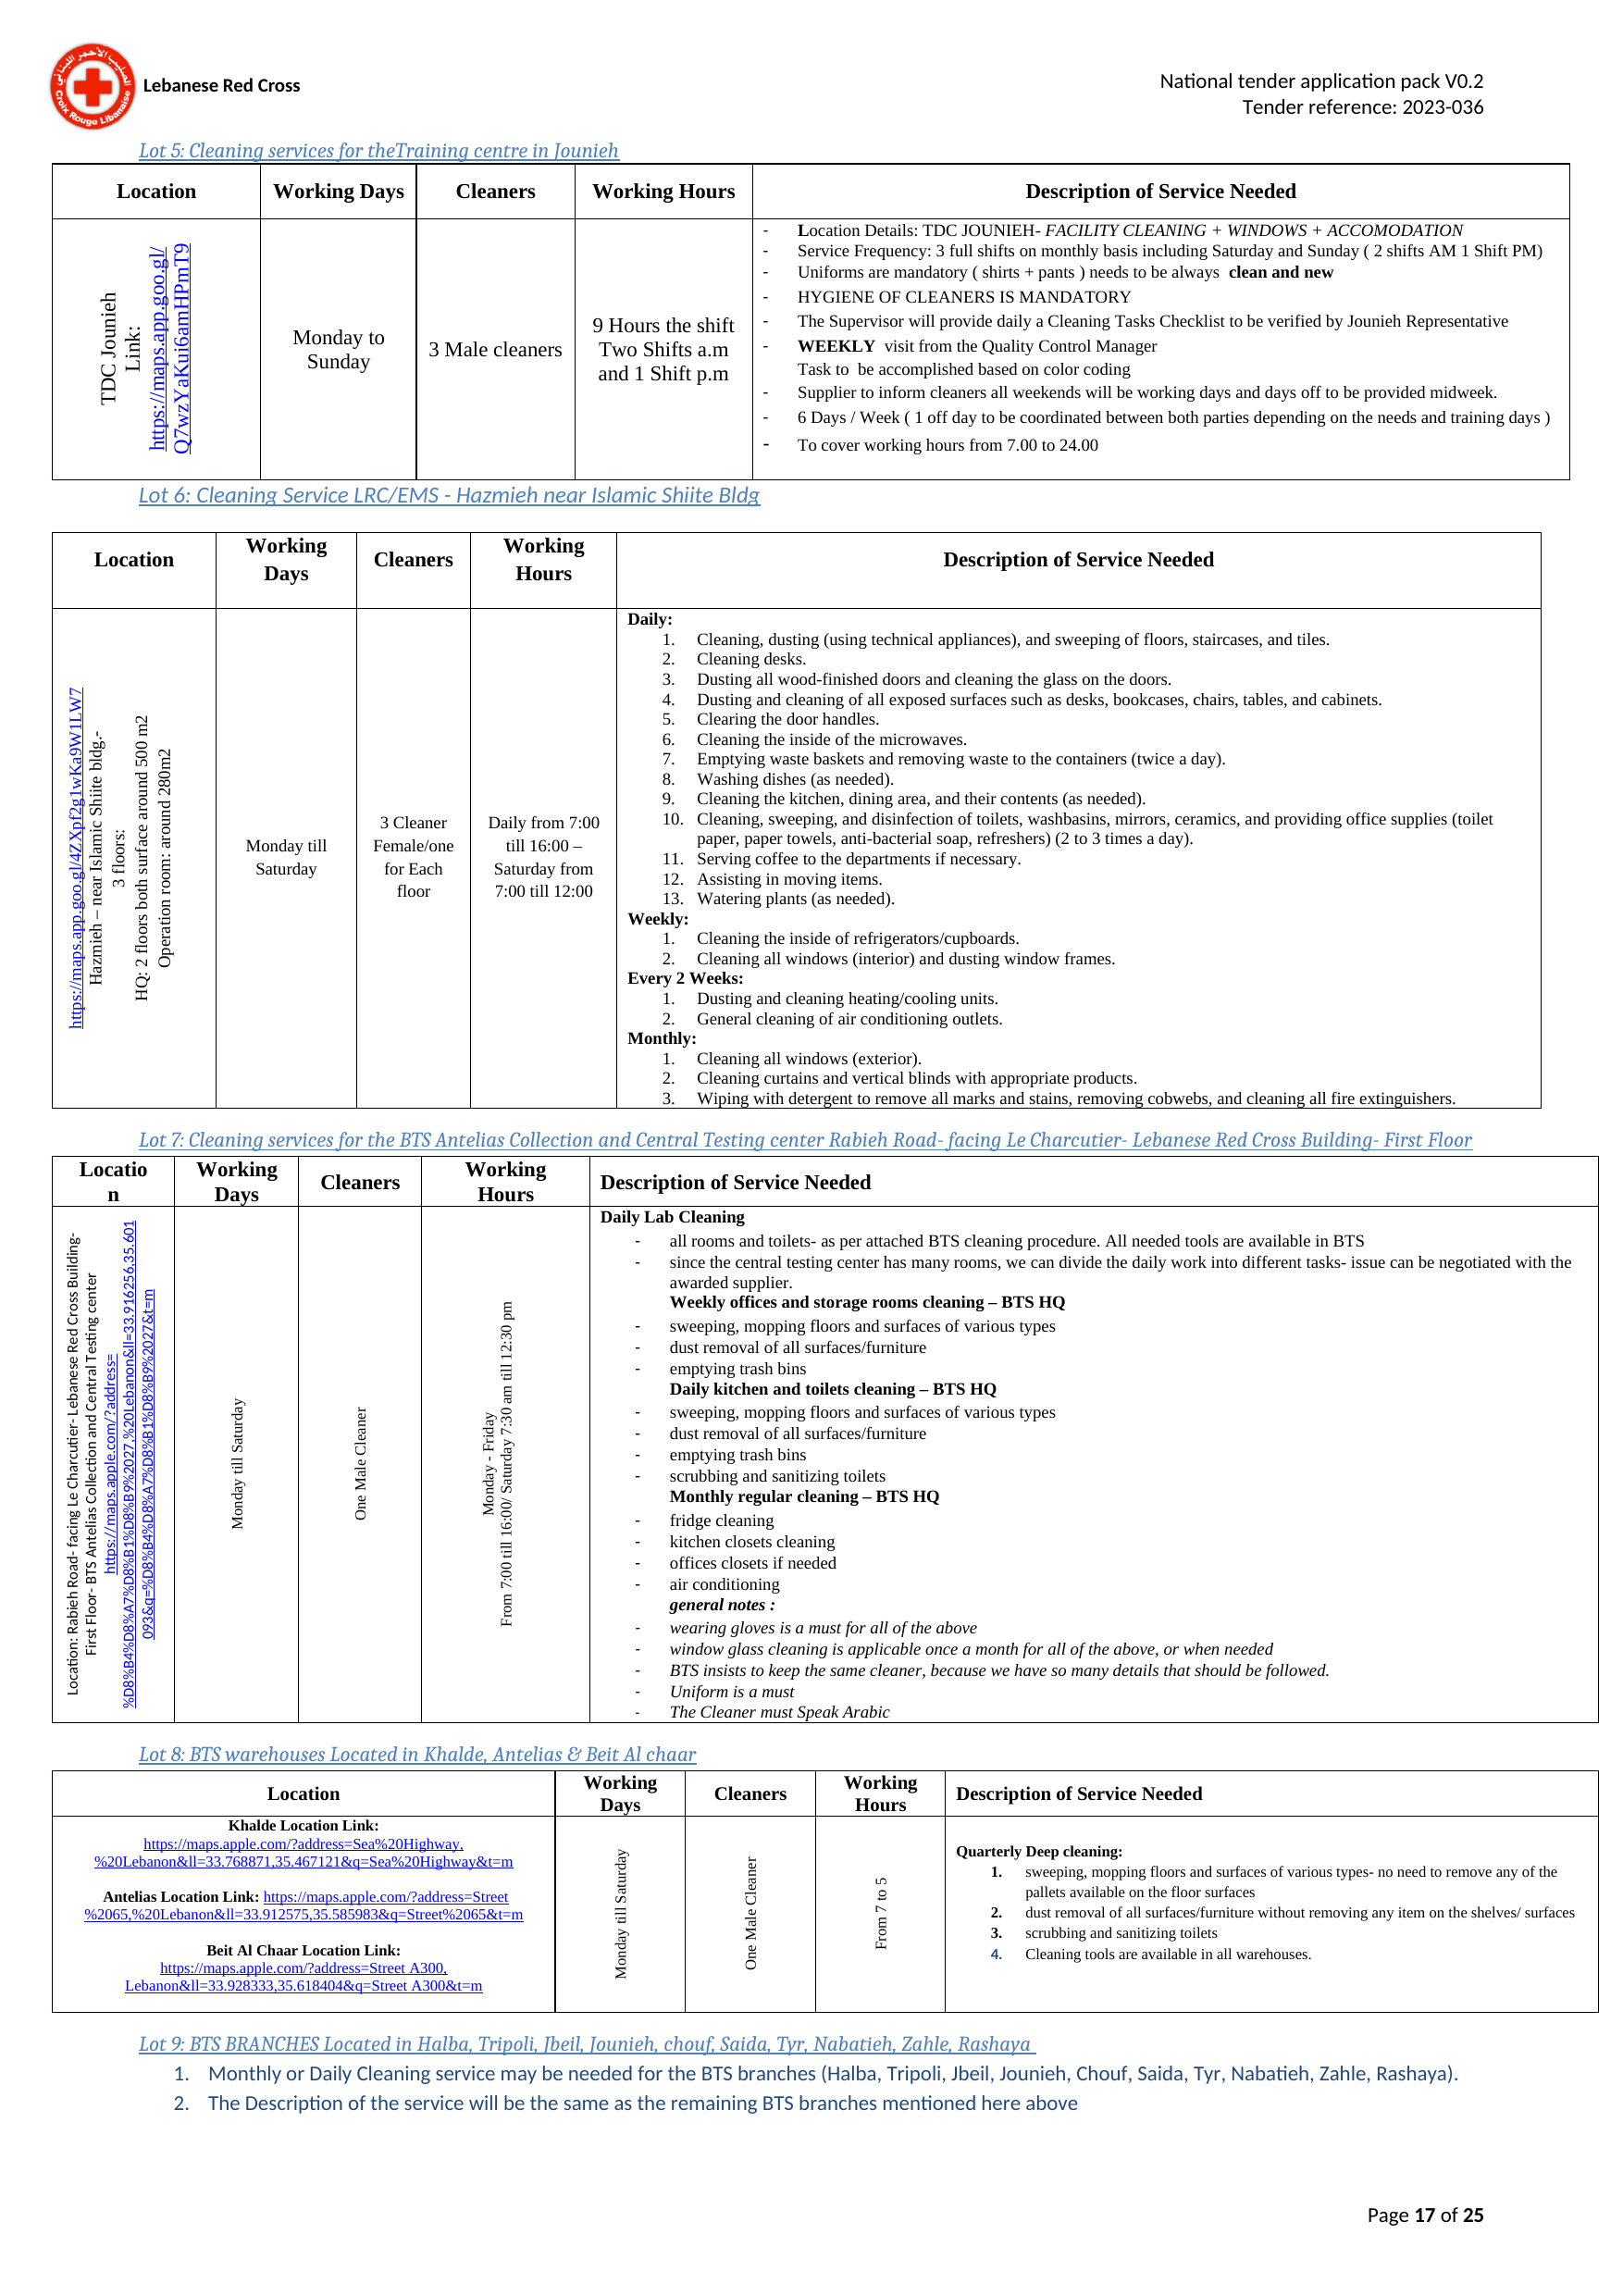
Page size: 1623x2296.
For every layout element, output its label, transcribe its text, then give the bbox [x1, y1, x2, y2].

table_cell One Male Cleaner [686, 1817, 815, 2012]
table_header Working Hours [471, 533, 616, 608]
table_header Location [53, 1771, 554, 1816]
table_cell Location: Rabieh Road- facing Le Charcutier- Lebanese Red Cross Building- First Floor- BTS Antelias Collection and Central Testing center https://maps.apple.com/?address=%D8%B4%D8%A7%D8%B1%D8%B9%2027,%20Lebanon&ll=33.916256,35.601093&q=%D8%B4%D8%A7%D8%B1%D8%B9%2027&t=m [53, 1207, 174, 1722]
subtitle Lot 7: Cleaning services for the BTS Antelias Collection and Central Testing center Rabieh Road- facing Le Charcutier- Lebanese Red Cross Building- First Floor [139, 1128, 1484, 1153]
table_cell Monday till Saturday [175, 1207, 298, 1722]
table_header Description of Service Needed [617, 533, 1541, 608]
table_cell Daily from 7:00 till 16:00 – Saturday from 7:00 till 12:00 [471, 609, 616, 1108]
table_cell Quarterly Deep cleaning: sweeping, mopping floors and surfaces of various types- no need to remove any of the pallets available on the floor surfaces dust removal of all surfaces/furniture without removing any item on the shelves/ surfaces scrubbing and sanitizing toilets Cleaning tools are available in all warehouses. [946, 1817, 1598, 2012]
table_header Working Days [175, 1157, 298, 1206]
table_header Location [53, 533, 216, 608]
table_cell Location Details: TDC JOUNIEH- FACILITY CLEANING + WINDOWS + ACCOMODATION Service Frequency: 3 full shifts on monthly basis including Saturday and Sunday ( 2 shifts AM 1 Shift PM) Uniforms are mandatory ( shirts + pants ) needs to be always clean and new HYGIENE OF CLEANERS IS MANDATORY The Supervisor will provide daily a Cleaning Tasks Checklist to be verified by Jounieh Representative WEEKLY visit from the Quality Control Manager Task to be accomplished based on color coding Supplier to inform cleaners all weekends will be working days and days off to be provided midweek. 6 Days / Week ( 1 off day to be coordinated between both parties depending on the needs and training days ) To cover working hours from 7.00 to 24.00 [753, 219, 1569, 479]
table_cell https://maps.app.goo.gl/4ZXpf2g1wKa9W1LW7 Hazmieh – near Islamic Shiite bldg.- 3 floors: HQ: 2 floors both surface around 500 m2 Operation room: around 280m2 [53, 609, 216, 1108]
table_header Working Hours [816, 1771, 945, 1816]
table_cell Monday - Friday From 7:00 till 16:00/ Saturday 7:30 am till 12:30 pm [422, 1207, 589, 1722]
table_cell One Male Cleaner [299, 1207, 421, 1722]
table_header Working Hours [576, 165, 752, 218]
table_cell Daily: Cleaning, dusting (using technical appliances), and sweeping of floors, staircases, and tiles. Cleaning desks. Dusting all wood-finished doors and cleaning the glass on the doors. Dusting and cleaning of all exposed surfaces such as desks, bookcases, chairs, tables, and cabinets. Clearing the door handles. Cleaning the inside of the microwaves. Emptying waste baskets and removing waste to the containers (twice a day). Washing dishes (as needed). Cleaning the kitchen, dining area, and their contents (as needed). Cleaning, sweeping, and disinfection of toilets, washbasins, mirrors, ceramics, and providing office supplies (toilet paper, paper towels, anti-bacterial soap, refreshers) (2 to 3 times a day). Serving coffee to the departments if necessary. Assisting in moving items. Watering plants (as needed). Weekly: Cleaning the inside of refrigerators/cupboards. Cleaning all windows (interior) and dusting window frames. Every 2 Weeks: Dusting and cleaning heating/cooling units. General cleaning of air conditioning outlets. Monthly: Cleaning all windows (exterior). Cleaning curtains and vertical blinds with appropriate products. Wiping with detergent to remove all marks and stains, removing cobwebs, and cleaning all fire extinguishers. [617, 609, 1541, 1108]
table_header Cleaners [299, 1157, 421, 1206]
subtitle Lot 9: BTS BRANCHES Located in Halba, Tripoli, Jbeil, Jounieh, chouf, Saida, Tyr, Nabatieh, Zahle, Rashaya [139, 2032, 1484, 2056]
table_cell From 7 to 5 [816, 1817, 945, 2012]
table_header Cleaners [417, 165, 575, 218]
table_cell Monday till Saturday [556, 1817, 685, 2012]
table_header Cleaners [686, 1771, 815, 1816]
table_header Working Days [217, 533, 356, 608]
text Lot 6: Cleaning Service LRC/EMS - Hazmieh near Islamic Shiite Bldg [139, 480, 1484, 508]
table_header Description of Service Needed [753, 165, 1569, 218]
table_cell 3 Cleaner Female/one for Each floor [357, 609, 470, 1108]
list The Description of the service will be the same as the remaining BTS branches mentioned here above [173, 2090, 1484, 2116]
table_header Working Hours [422, 1157, 589, 1206]
table_header Description of Service Needed [590, 1157, 1598, 1206]
table_cell Khalde Location Link: https://maps.apple.com/?address=Sea%20Highway,%20Lebanon&ll=33.768871,35.467121&q=Sea%20Highway&t=m Antelias Location Link: https://maps.apple.com/?address=Street%2065,%20Lebanon&ll=33.912575,35.585983&q=Street%2065&t=m Beit Al Chaar Location Link: https://maps.apple.com/?address=Street A300, Lebanon&ll=33.928333,35.618404&q=Street A300&t=m [53, 1817, 554, 2012]
table_cell Daily Lab Cleaning all rooms and toilets- as per attached BTS cleaning procedure. All needed tools are available in BTS since the central testing center has many rooms, we can divide the daily work into different tasks- issue can be negotiated with the awarded supplier. Weekly offices and storage rooms cleaning – BTS HQ sweeping, mopping floors and surfaces of various types dust removal of all surfaces/furniture emptying trash bins Daily kitchen and toilets cleaning – BTS HQ sweeping, mopping floors and surfaces of various types dust removal of all surfaces/furniture emptying trash bins scrubbing and sanitizing toilets Monthly regular cleaning – BTS HQ fridge cleaning kitchen closets cleaning offices closets if needed air conditioning general notes : wearing gloves is a must for all of the above window glass cleaning is applicable once a month for all of the above, or when needed BTS insists to keep the same cleaner, because we have so many details that should be followed. Uniform is a must The Cleaner must Speak Arabic [590, 1207, 1598, 1722]
table_header Location [53, 165, 260, 218]
table_header Working Days [556, 1771, 685, 1816]
subtitle Lot 8: BTS warehouses Located in Khalde, Antelias & Beit Al chaar [139, 1743, 1484, 1767]
table_header Cleaners [357, 533, 470, 608]
table_cell 9 Hours the shift Two Shifts a.m and 1 Shift p.m [576, 219, 752, 479]
table_cell 3 Male cleaners [417, 219, 575, 479]
table_header Location [53, 1157, 174, 1206]
picture [40, 36, 144, 137]
list Monthly or Daily Cleaning service may be needed for the BTS branches (Halba, Tripoli, Jbeil, Jounieh, Chouf, Saida, Tyr, Nabatieh, Zahle, Rashaya). [173, 2060, 1484, 2086]
table_header Working Days [261, 165, 415, 218]
table_cell TDC Jounieh Link: https://maps.app.goo.gl/Q7wzYaKui6amHPmT9 [53, 219, 260, 479]
table_header Description of Service Needed [946, 1771, 1598, 1816]
table_cell Monday till Saturday [217, 609, 356, 1108]
subtitle Lot 5: Cleaning services for theTraining centre in Jounieh [139, 139, 1484, 163]
table_cell Monday to Sunday [261, 219, 415, 479]
